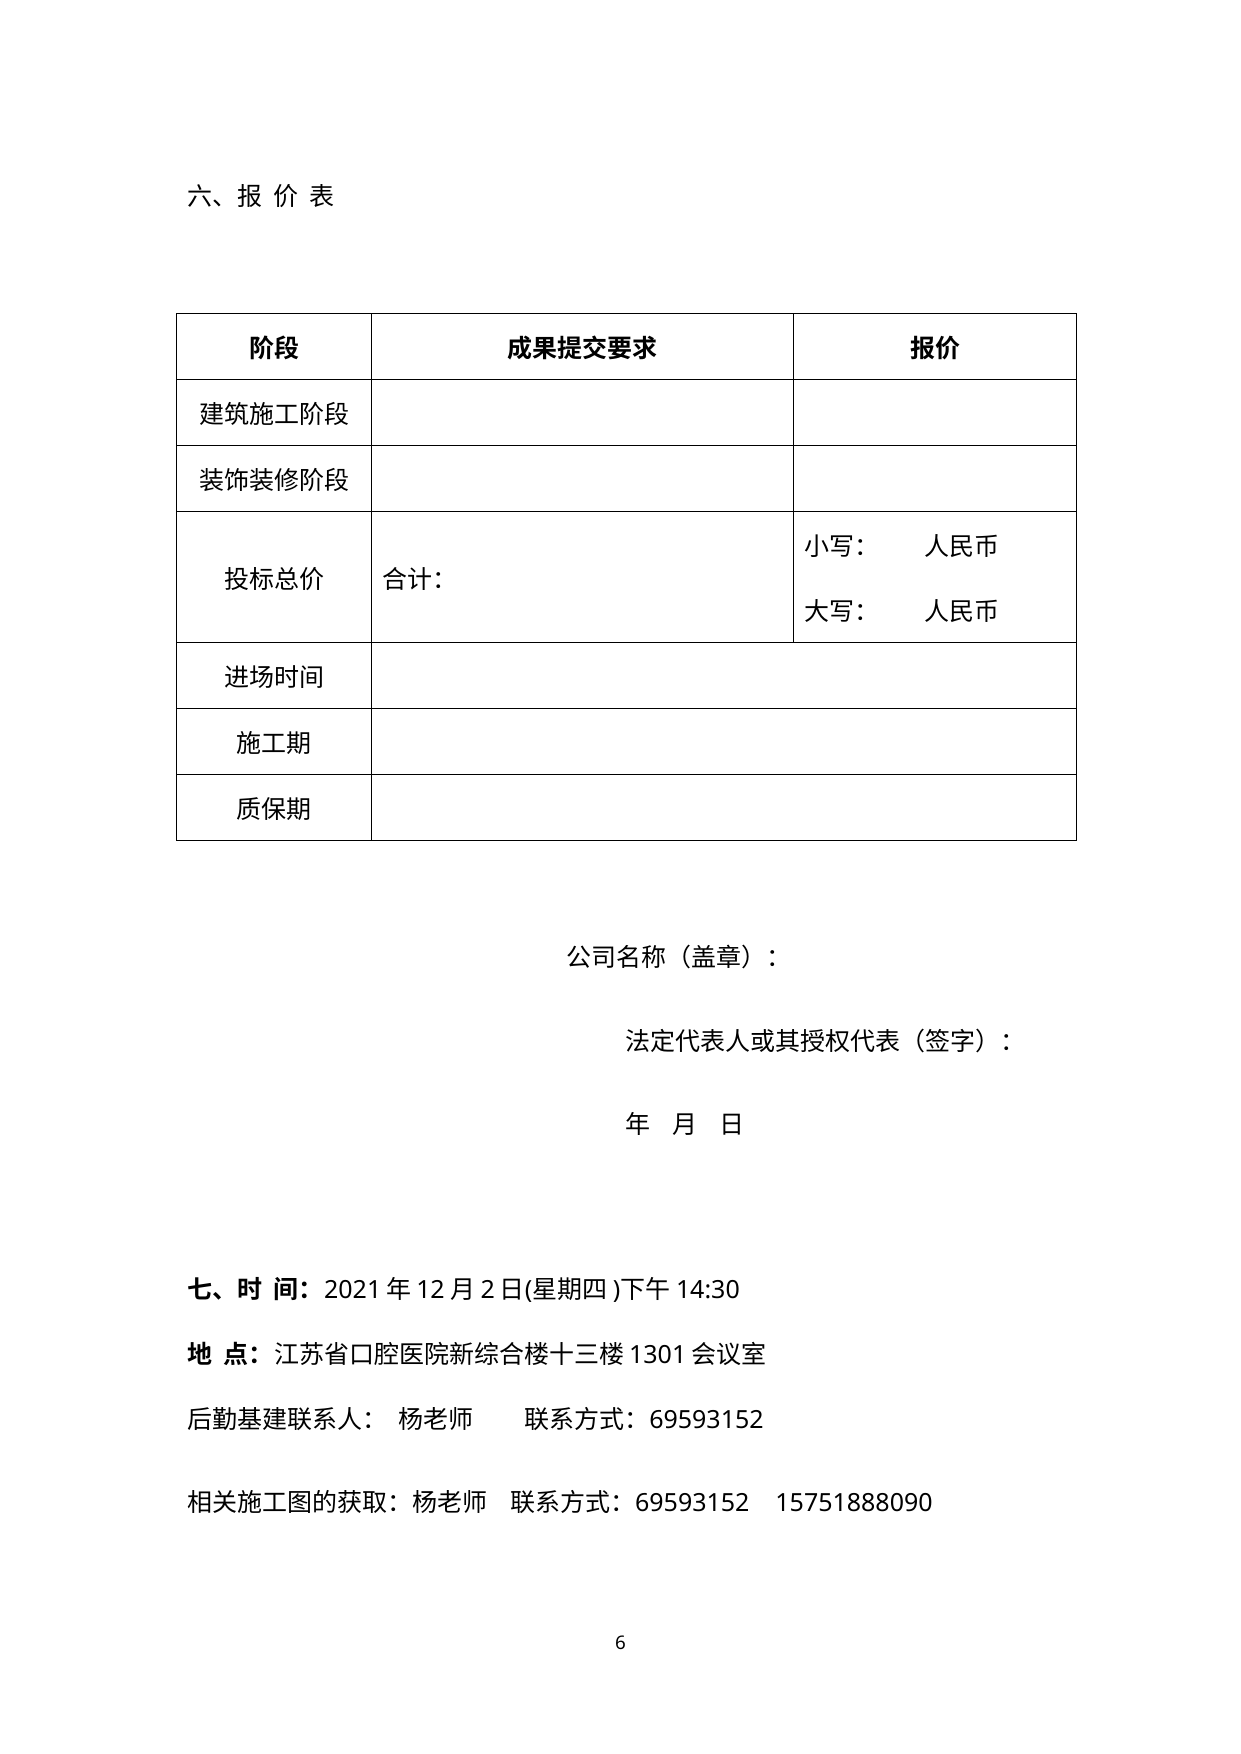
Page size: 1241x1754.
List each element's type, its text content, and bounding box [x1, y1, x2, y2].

table_cell [794, 446, 1076, 511]
text 六、报 价 表 [187, 162, 1053, 227]
table_header 阶段 [177, 314, 371, 379]
text 地 点：江苏省口腔医院新综合楼十三楼1301会议室 [187, 1320, 1053, 1385]
table_cell [794, 380, 1076, 445]
table_cell [372, 775, 1076, 840]
text 相关施工图的获取：杨老师 联系方式：69593152 15751888090 [187, 1468, 1053, 1533]
text 年 月 日 [187, 1090, 1053, 1155]
table_cell 进场时间 [177, 643, 371, 708]
table_header 报价 [794, 314, 1076, 379]
text 法定代表人或其授权代表（签字）： [187, 1007, 1053, 1072]
table_cell 建筑施工阶段 [177, 380, 371, 445]
table_cell 装饰装修阶段 [177, 446, 371, 511]
table_cell 投标总价 [177, 512, 371, 642]
table_cell [372, 643, 1076, 708]
table_cell [372, 380, 793, 445]
table_header 成果提交要求 [372, 314, 793, 379]
text 公司名称（盖章）： [187, 923, 1053, 988]
table_cell 施工期 [177, 709, 371, 774]
table_cell [372, 446, 793, 511]
text 后勤基建联系人： 杨老师 联系方式：69593152 [187, 1385, 1053, 1450]
table_cell [372, 709, 1076, 774]
table_cell 小写： 人民币 大写： 人民币 [794, 512, 1076, 642]
table_cell 质保期 [177, 775, 371, 840]
text 七、时 间：2021年12月 2日(星期四 )下午 14:30 [187, 1255, 1053, 1320]
table_cell 合计： [372, 512, 793, 642]
